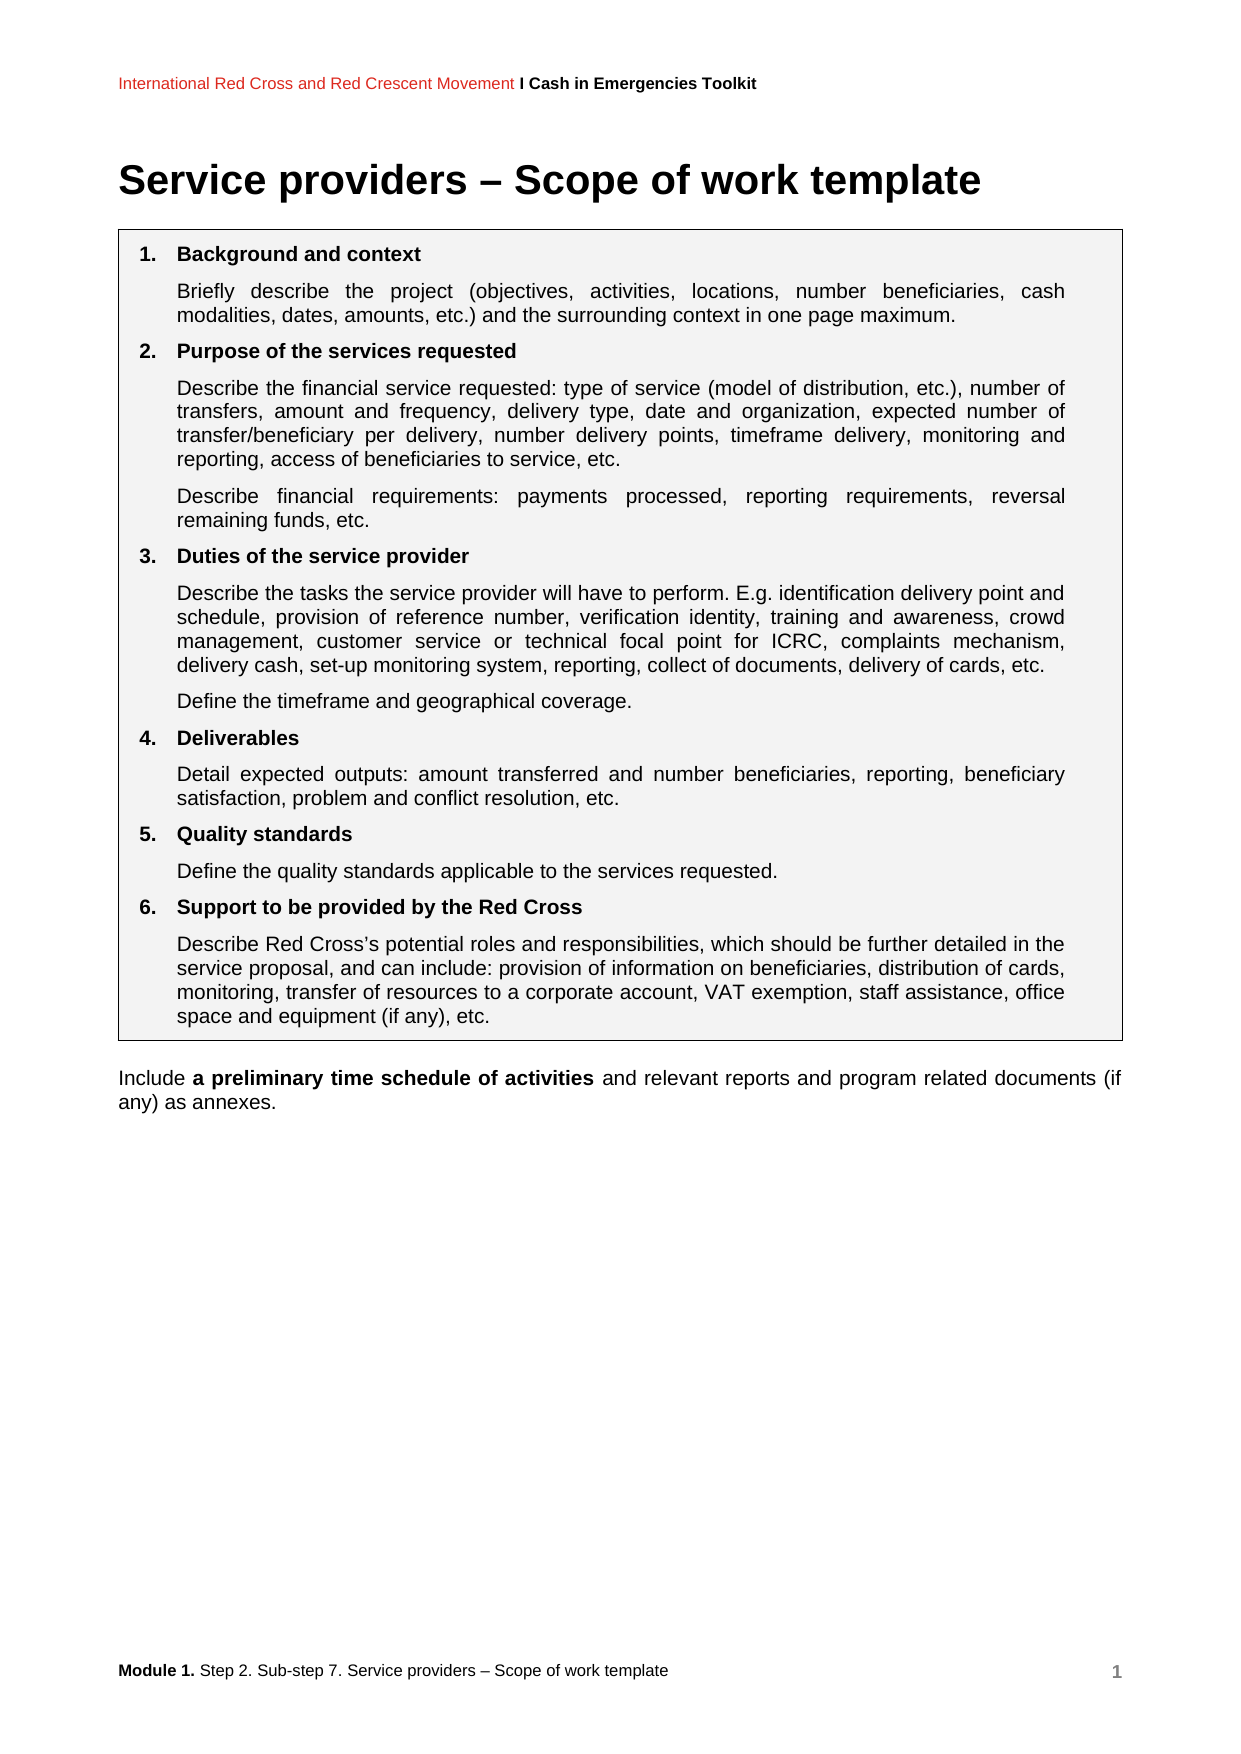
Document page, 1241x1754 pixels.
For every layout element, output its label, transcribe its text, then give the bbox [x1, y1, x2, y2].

text Include a preliminary time schedule of activities and relevant reports and program related documents (if any) as annexes. [118, 1066, 1122, 1114]
text Service providers – Scope of work template [118, 156, 1122, 203]
table_header Background and context Briefly describe the project (objectives, activities, locations, number beneficiaries, cash modalities, dates, amounts, etc.) and the surrounding context in one page maximum. Purpose of the services requested Describe the financial service requested: type of service (model of distribution, etc.), number of transfers, amount and frequency, delivery type, date and organization, expected number of transfer/beneficiary per delivery, number delivery points, timeframe delivery, monitoring and reporting, access of beneficiaries to service, etc. Describe financial requirements: payments processed, reporting requirements, reversal remaining funds, etc. Duties of the service provider Describe the tasks the service provider will have to perform. E.g. identification delivery point and schedule, provision of reference number, verification identity, training and awareness, crowd management, customer service or technical focal point for ICRC, complaints mechanism, delivery cash, set-up monitoring system, reporting, collect of documents, delivery of cards, etc. Define the timeframe and geographical coverage. Deliverables Detail expected outputs: amount transferred and number beneficiaries, reporting, beneficiary satisfaction, problem and conflict resolution, etc. Quality standards Define the quality standards applicable to the services requested. Support to be provided by the Red Cross Describe Red Cross’s potential roles and responsibilities, which should be further detailed in the service proposal, and can include: provision of information on beneficiaries, distribution of cards, monitoring, transfer of resources to a corporate account, VAT exemption, staff assistance, office space and equipment (if any), etc. [119, 230, 1122, 1040]
